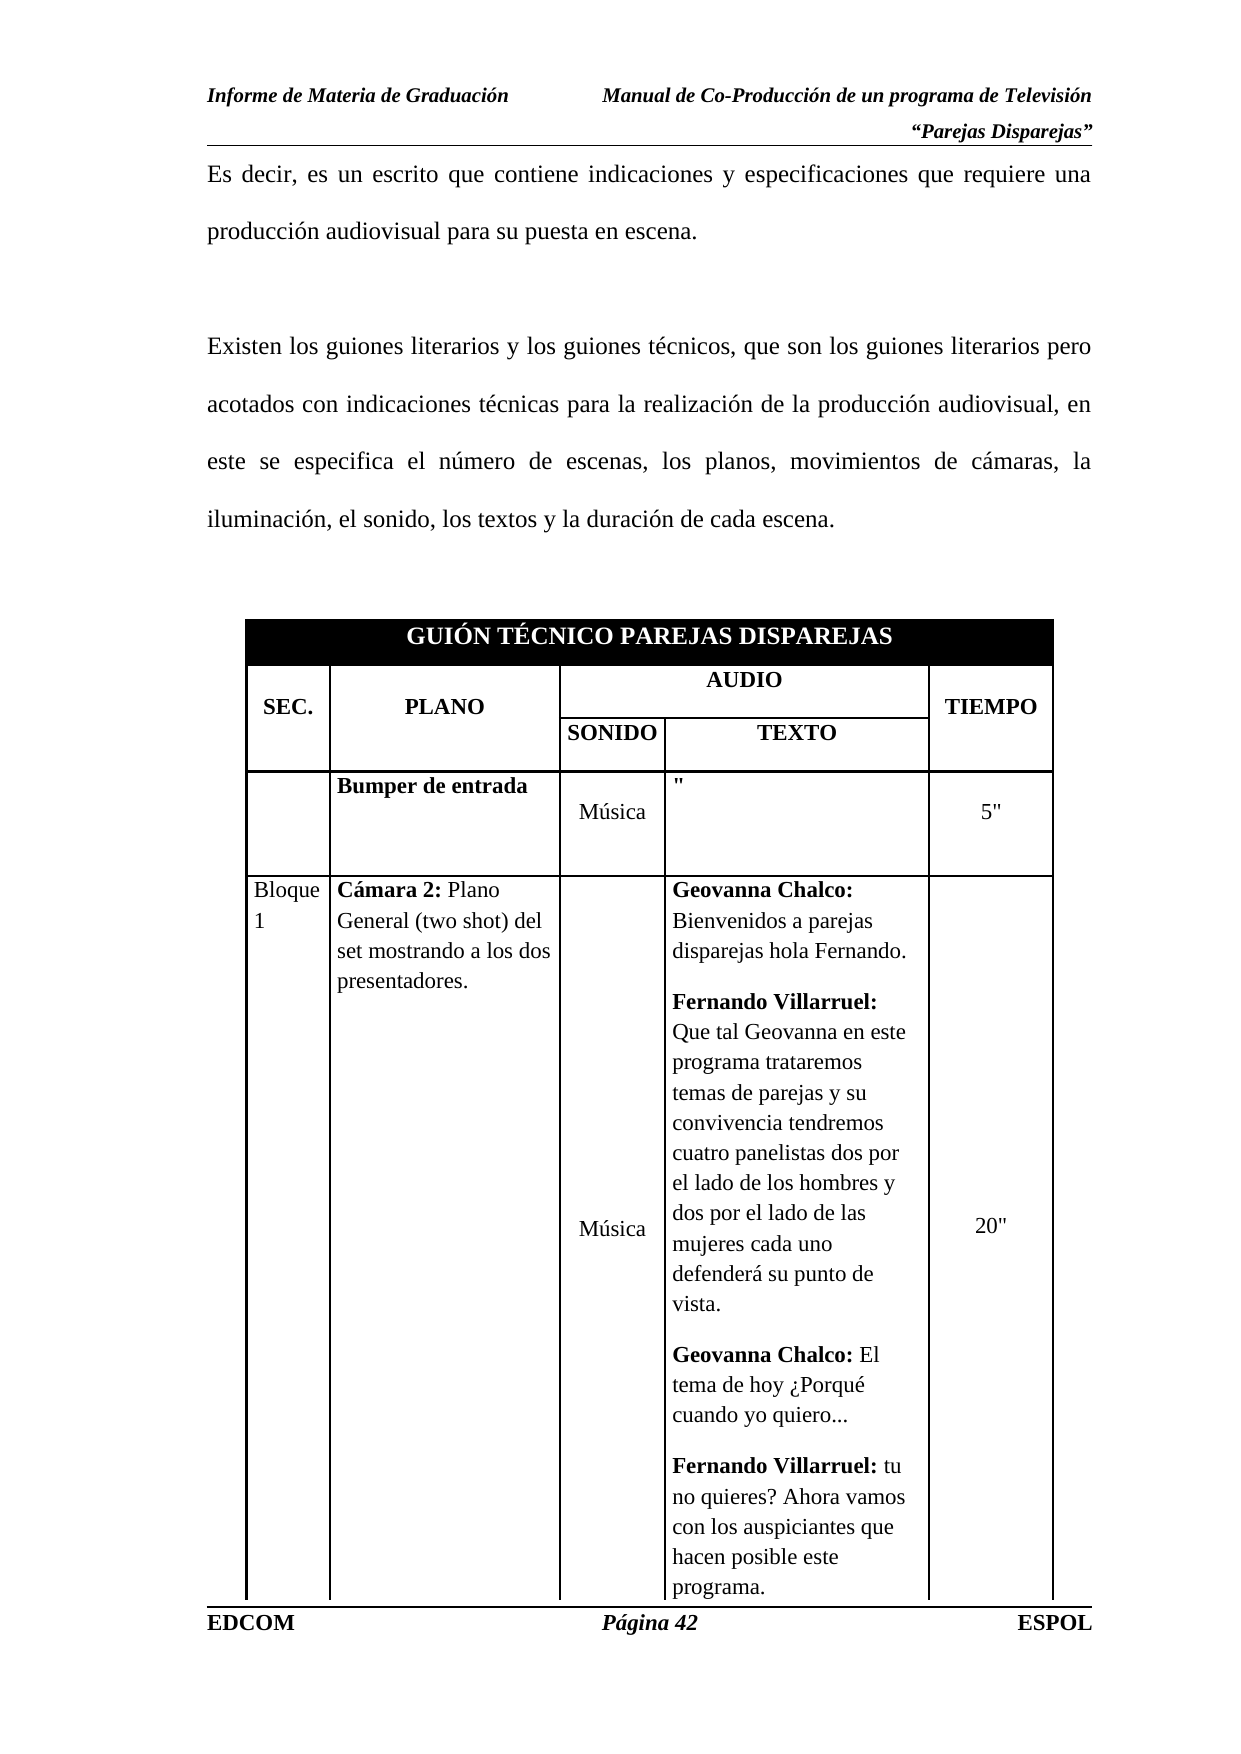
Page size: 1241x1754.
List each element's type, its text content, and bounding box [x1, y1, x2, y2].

table_cell 20" [930, 877, 1052, 1600]
table_cell SONIDO [561, 719, 664, 770]
table_cell PLANO [331, 666, 559, 770]
table_cell Música [561, 773, 664, 874]
table_cell Cámara 2: Plano General (two shot) del set mostrando a los dos presentadores. [331, 877, 559, 1600]
table_cell Música [561, 877, 664, 1600]
table_header GUIÓN TÉCNICO PAREJAS DISPAREJAS [248, 621, 1052, 664]
table_cell SEC. [248, 666, 329, 770]
table_cell " [666, 773, 928, 874]
table_cell TEXTO [666, 719, 928, 770]
table_cell TIEMPO [930, 666, 1052, 770]
table_cell [248, 773, 329, 874]
table_cell Geovanna Chalco: Bienvenidos a parejas disparejas hola Fernando. Fernando Villarruel: Que tal Geovanna en este programa trataremos temas de parejas y su convivencia tendremos cuatro panelistas dos por el lado de los hombres y dos por el lado de las mujeres cada uno defenderá su punto de vista. Geovanna Chalco: El tema de hoy ¿Porqué cuando yo quiero... Fernando Villarruel: tu no quieres? Ahora vamos con los auspiciantes que hacen posible este programa. [666, 877, 928, 1600]
text Existen los guiones literarios y los guiones técnicos, que son los guiones literarios pero acotados con indicaciones técnicas para la realización de la producción audiovisual, en este se especifica el número de escenas, los planos, movimientos de cámaras, la iluminación, el sonido, los textos y la duración de cada escena. [207, 331, 1092, 533]
table_cell Bumper de entrada [331, 773, 559, 874]
table_cell AUDIO [561, 666, 928, 717]
table_cell 5" [930, 773, 1052, 874]
text Es decir, es un escrito que contiene indicaciones y especificaciones que requiere una producción audiovisual para su puesta en escena. [207, 159, 1092, 245]
table_cell Bloque 1 [248, 877, 329, 1600]
